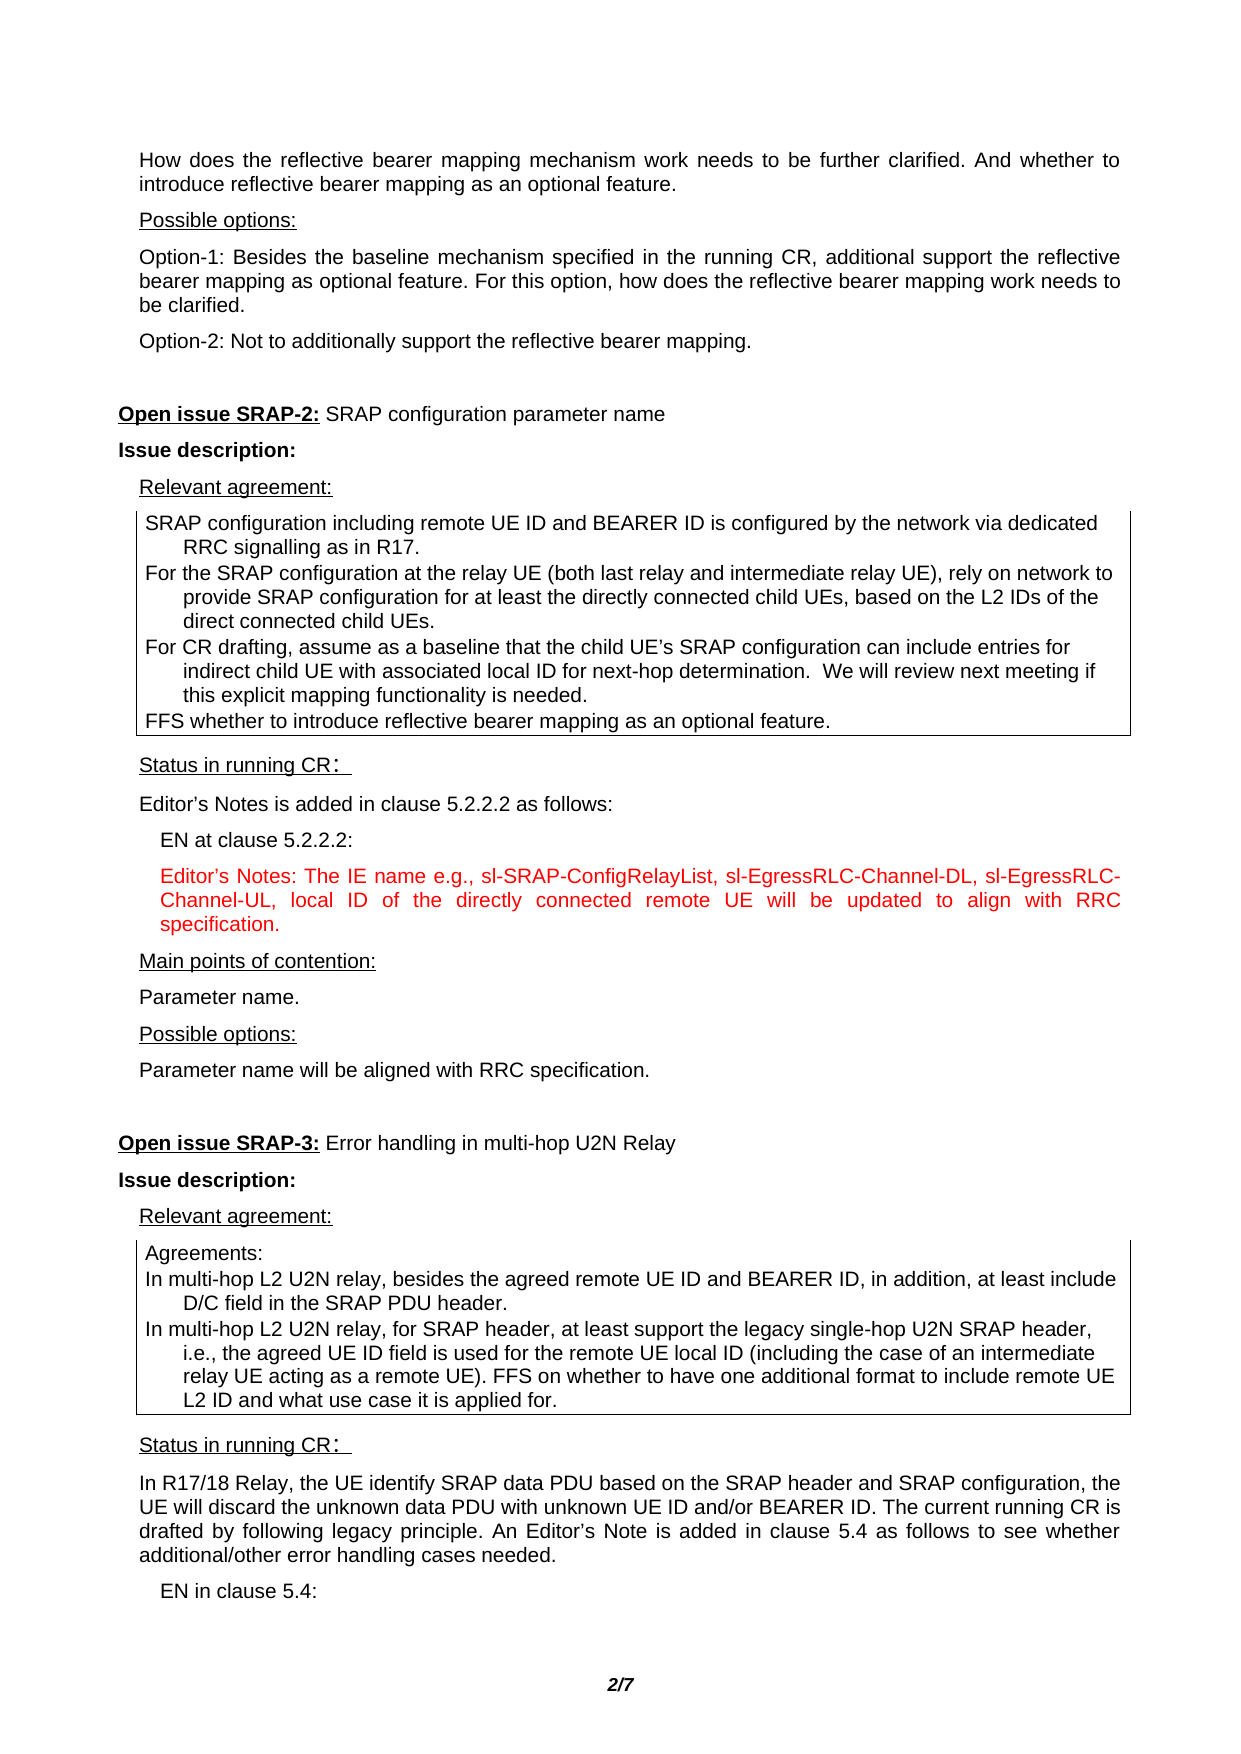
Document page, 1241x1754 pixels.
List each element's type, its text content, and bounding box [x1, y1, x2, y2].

text In multi-hop L2 U2N relay, besides the agreed remote UE ID and BEARER ID, in addition, at least include D/C field in the SRAP PDU header. [137, 1266, 1130, 1316]
text Relevant agreement: [139, 475, 1122, 499]
text Open issue SRAP-3: Error handling in multi-hop U2N Relay [118, 1131, 1122, 1155]
text Editor’s Notes: The IE name e.g., sl-SRAP-ConfigRelayList, sl-EgressRLC-Channel-DL, sl-EgressRLC-Channel-UL, local ID of the directly connected remote UE will be updated to align with RRC specification. [160, 864, 1122, 936]
text How does the reflective bearer mapping mechanism work needs to be further clarified. And whether to introduce reflective bearer mapping as an optional feature. [139, 148, 1122, 196]
text Issue description: [118, 1167, 1122, 1191]
text In R17/18 Relay, the UE identify SRAP data PDU based on the SRAP header and SRAP configuration, the UE will discard the unknown data PDU with unknown UE ID and/or BEARER ID. The current running CR is drafted by following legacy principle. An Editor’s Note is added in clause 5.4 as follows to see whether additional/other error handling cases needed. [139, 1471, 1122, 1566]
text FFS whether to introduce reflective bearer mapping as an optional feature. [137, 709, 1130, 735]
text Parameter name. [139, 985, 1122, 1009]
text For CR drafting, assume as a baseline that the child UE’s SRAP configuration can include entries for indirect child UE with associated local ID for next-hop determination. We will review next meeting if this explicit mapping functionality is needed. [137, 635, 1130, 709]
text Status in running CR： [139, 749, 1122, 779]
text Main points of contention: [139, 949, 1122, 973]
text Possible options: [139, 1022, 1122, 1046]
text Status in running CR： [139, 1428, 1122, 1458]
text In multi-hop L2 U2N relay, for SRAP header, at least support the legacy single-hop U2N SRAP header, i.e., the agreed UE ID field is used for the remote UE local ID (including the case of an intermediate relay UE acting as a remote UE). FFS on whether to have one additional format to include remote UE L2 ID and what use case it is applied for. [137, 1316, 1130, 1414]
text EN at clause 5.2.2.2: [160, 828, 1122, 852]
text Agreements: [137, 1240, 1130, 1266]
text For the SRAP configuration at the relay UE (both last relay and intermediate relay UE), rely on network to provide SRAP configuration for at least the directly connected child UEs, based on the L2 IDs of the direct connected child UEs. [137, 561, 1130, 635]
text Option-1: Besides the baseline mechanism specified in the running CR, additional support the reflective bearer mapping as optional feature. For this option, how does the reflective bearer mapping work needs to be clarified. [139, 244, 1122, 316]
text Issue description: [118, 438, 1122, 462]
text Option-2: Not to additionally support the reflective bearer mapping. [139, 329, 1122, 353]
text Possible options: [139, 208, 1122, 232]
text EN in clause 5.4: [160, 1579, 1122, 1603]
text SRAP configuration including remote UE ID and BEARER ID is configured by the network via dedicated RRC signalling as in R17. [137, 511, 1130, 561]
text Editor’s Notes is added in clause 5.2.2.2 as follows: [139, 791, 1122, 815]
text Relevant agreement: [139, 1204, 1122, 1228]
text Open issue SRAP-2: SRAP configuration parameter name [118, 402, 1122, 426]
text Parameter name will be aligned with RRC specification. [139, 1058, 1122, 1082]
